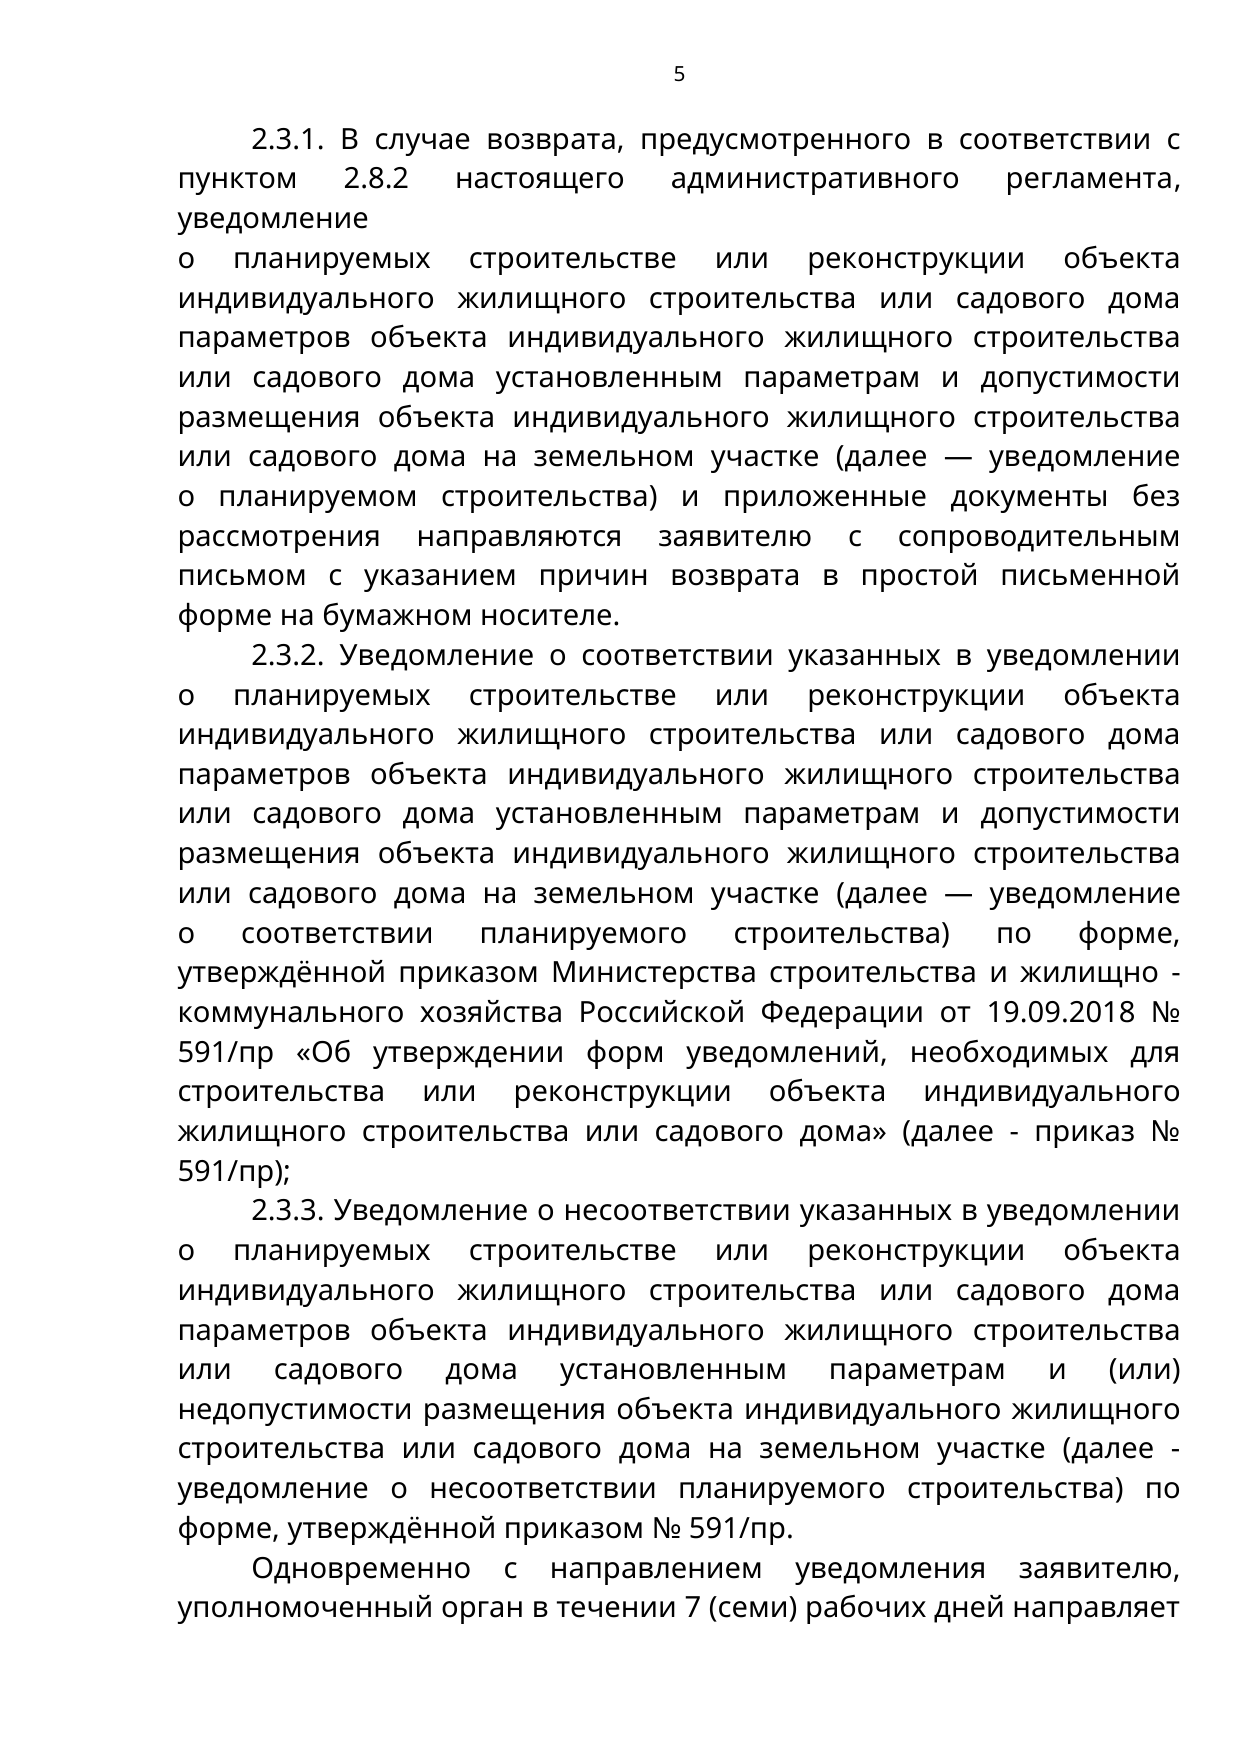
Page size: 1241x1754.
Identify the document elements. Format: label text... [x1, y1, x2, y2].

text 2.3.3. Уведомление о несоответствии указанных в уведомлении о планируемых строительстве или реконструкции объекта индивидуального жилищного строительства или садового дома параметров объекта индивидуального жилищного строительства или садового дома установленным параметрам и (или) недопустимости размещения объекта индивидуального жилищного строительства или садового дома на земельном участке (далее - уведомление о несоответствии планируемого строительства) по форме, утверждённой приказом № 591/пр. [177, 1190, 1181, 1547]
text 2.3.2. Уведомление о соответствии указанных в уведомлении о планируемых строительстве или реконструкции объекта индивидуального жилищного строительства или садового дома параметров объекта индивидуального жилищного строительства или садового дома установленным параметрам и допустимости размещения объекта индивидуального жилищного строительства или садового дома на земельном участке (далее — уведомление о соответствии планируемого строительства) по форме, утверждённой приказом Министерства строительства и жилищно - коммунального хозяйства Российской Федерации от 19.09.2018 № 591/пр «Об утверждении форм уведомлений, необходимых для строительства или реконструкции объекта индивидуального жилищного строительства или садового дома» (далее - приказ № 591/пр); [177, 634, 1181, 1190]
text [177, 1547, 1181, 1626]
text 2.3.1. В случае возврата, предусмотренного в соответствии с пунктом 2.8.2 настоящего административного регламента, уведомление о планируемых строительстве или реконструкции объекта индивидуального жилищного строительства или садового дома параметров объекта индивидуального жилищного строительства или садового дома установленным параметрам и допустимости размещения объекта индивидуального жилищного строительства или садового дома на земельном участке (далее — уведомление о планируемом строительства) и приложенные документы без рассмотрения направляются заявителю с сопроводительным письмом с указанием причин возврата в простой письменной форме на бумажном носителе. [177, 158, 1181, 634]
